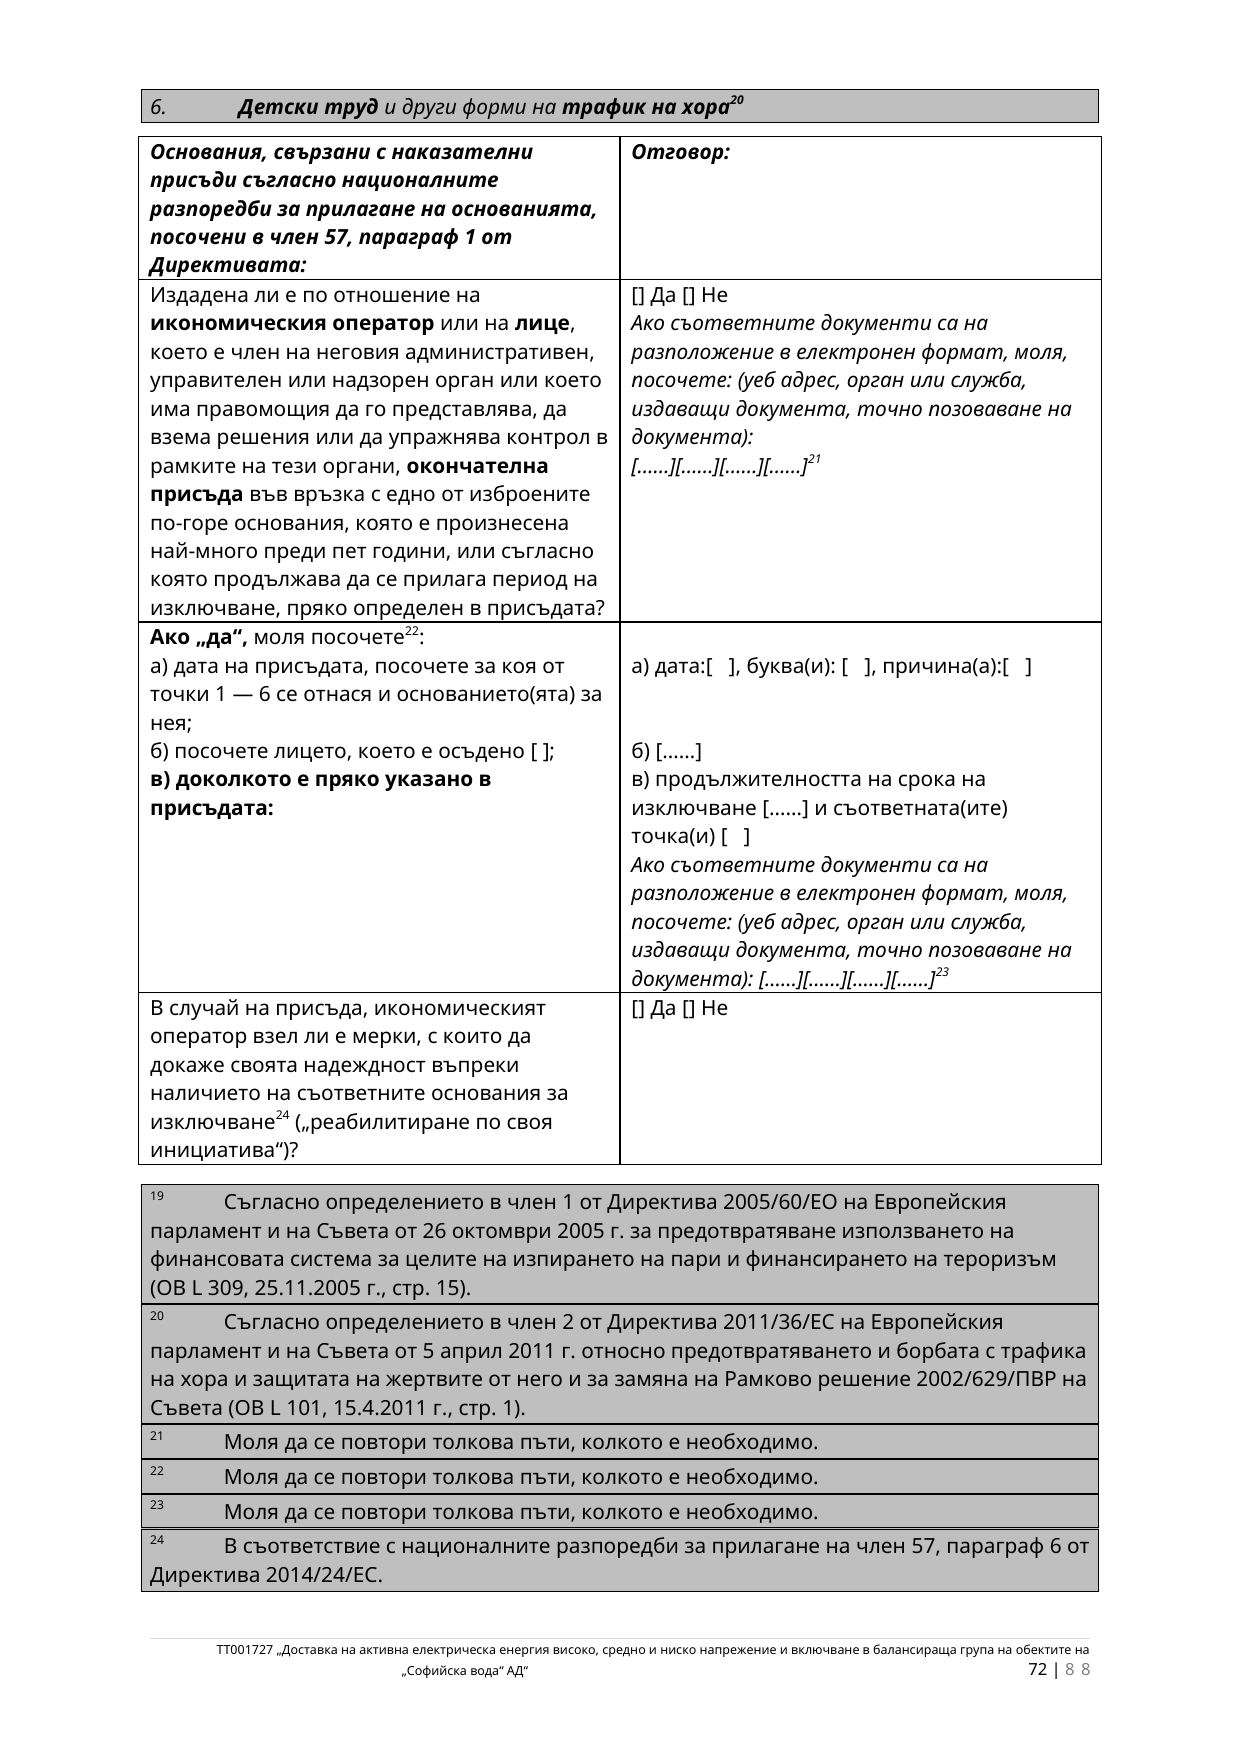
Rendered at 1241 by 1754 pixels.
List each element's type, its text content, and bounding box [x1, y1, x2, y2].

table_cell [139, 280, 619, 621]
text Детски труд и други форми на трафик на хора [142, 90, 1098, 122]
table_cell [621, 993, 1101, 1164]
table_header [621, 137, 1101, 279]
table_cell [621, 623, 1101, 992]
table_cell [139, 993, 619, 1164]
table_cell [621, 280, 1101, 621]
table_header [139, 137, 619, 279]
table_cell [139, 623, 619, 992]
